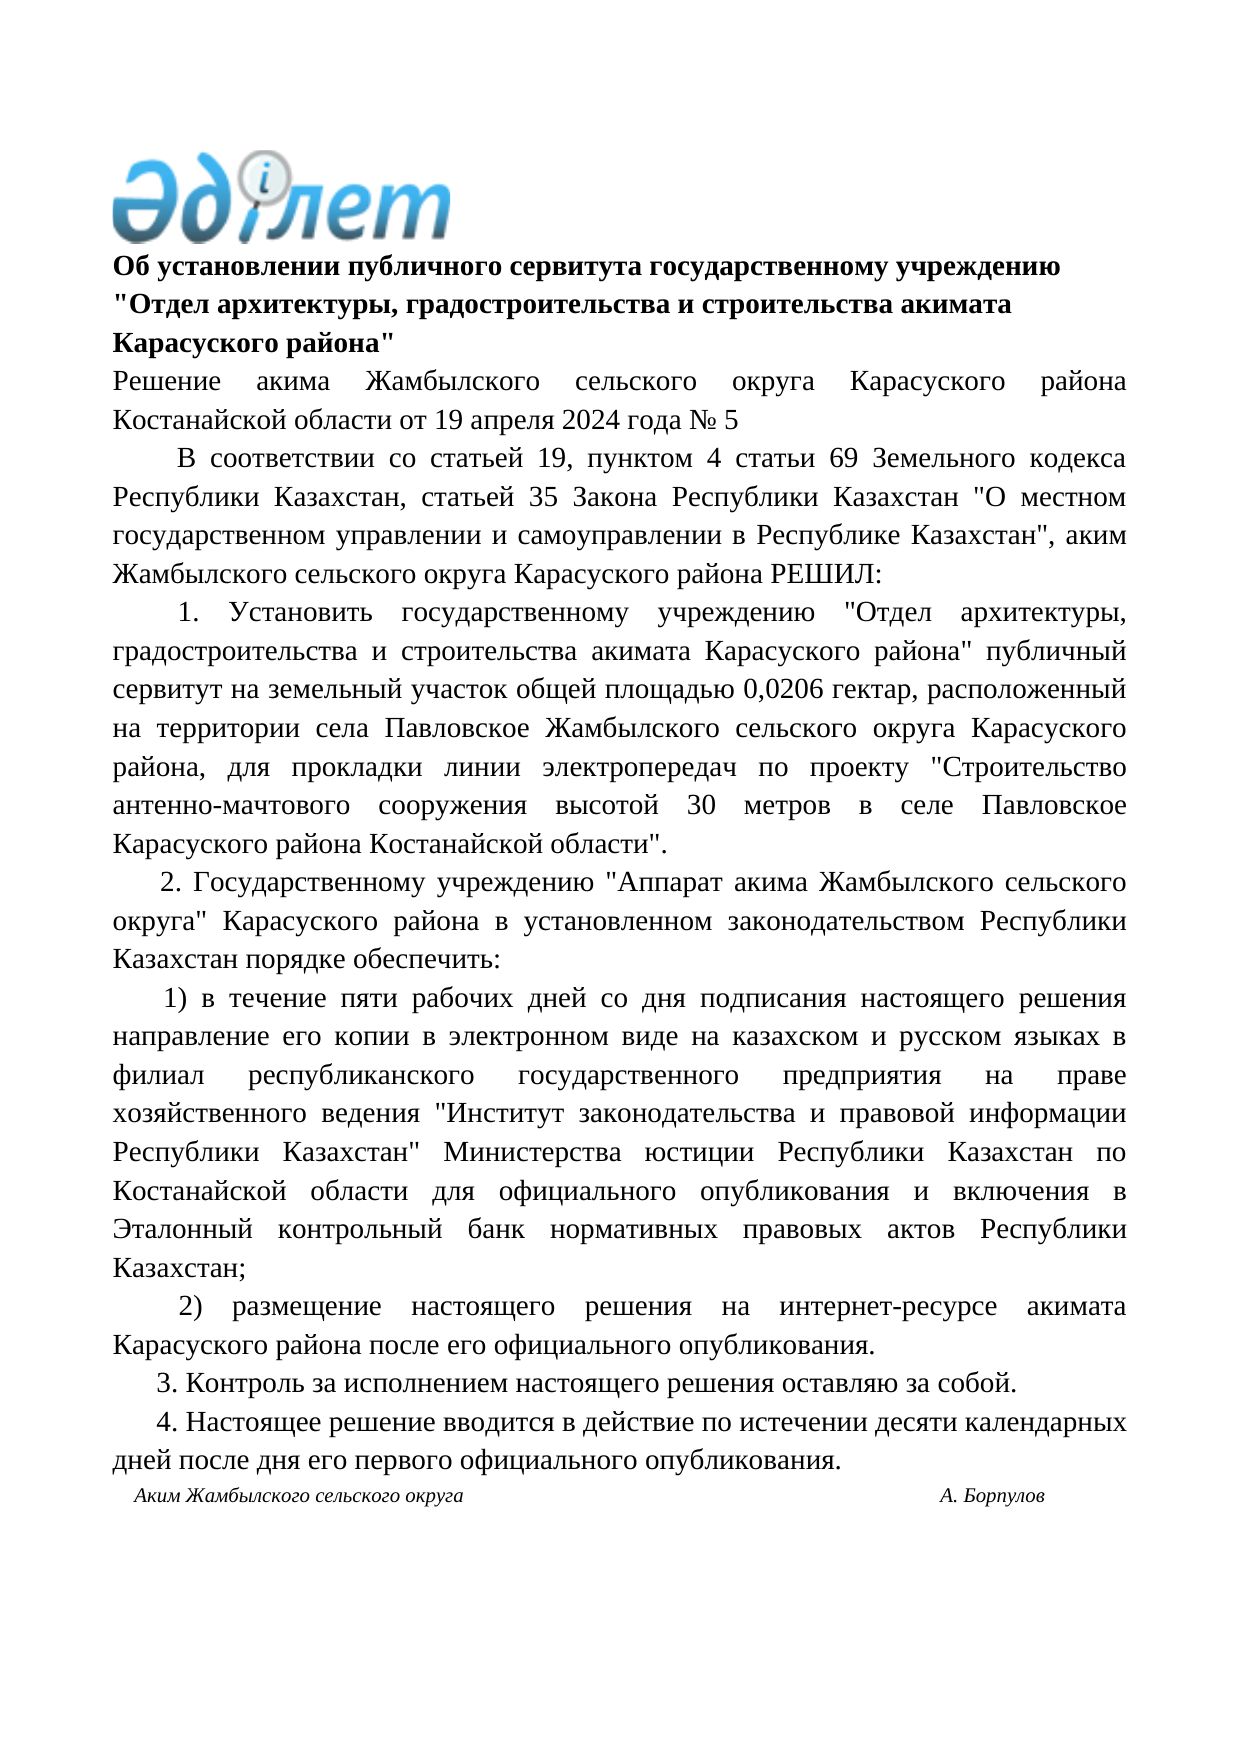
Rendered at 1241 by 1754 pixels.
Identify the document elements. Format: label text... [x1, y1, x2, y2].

text 3. Контроль за исполнением настоящего решения оставляю за собой. [112, 1365, 1128, 1399]
text 2. Государственному учреждению "Аппарат акима Жамбылского сельского округа" Карасуского района в установленном законодательством Республики Казахстан порядке обеспечить: [112, 864, 1128, 975]
text Об установлении публичного сервитута государственному учреждению "Отдел архитектуры, градостроительства и строительства акимата Карасуского района" [112, 248, 1128, 358]
text Решение акима Жамбылского сельского округа Карасуского района Костанайской области от 19 апреля 2024 года № 5 [112, 363, 1128, 435]
text 4. Настоящее решение вводится в действие по истечении десяти календарных дней после дня его первого официального опубликования. [112, 1404, 1128, 1476]
text 2) размещение настоящего решения на интернет-ресурсе акимата Карасуского района после его официального опубликования. [112, 1288, 1128, 1360]
table_header А. Борпулов [939, 1481, 1240, 1512]
text 1) в течение пяти рабочих дней со дня подписания настоящего решения направление его копии в электронном виде на казахском и русском языках в филиал республиканского государственного предприятия на праве хозяйственного ведения "Институт законодательства и правовой информации Республики Казахстан" Министерства юстиции Республики Казахстан по Костанайской области для официального опубликования и включения в Эталонный контрольный банк нормативных правовых актов Республики Казахстан; [112, 980, 1128, 1283]
text 1. Установить государственному учреждению "Отдел архитектуры, градостроительства и строительства акимата Карасуского района" публичный сервитут на земельный участок общей площадью 0,0206 гектар, расположенный на территории села Павловское Жамбылского сельского округа Карасуского района, для прокладки линии электропередач по проекту "Строительство антенно-мачтового сооружения высотой 30 метров в селе Павловское Карасуского района Костанайской области". [112, 594, 1128, 859]
picture [112, 150, 451, 244]
text В соответствии со статьей 19, пунктом 4 статьи 69 Земельного кодекса Республики Казахстан, статьей 35 Закона Республики Казахстан "О местном государственном управлении и самоуправлении в Республике Казахстан", аким Жамбылского сельского округа Карасуского района РЕШИЛ: [112, 440, 1128, 589]
table_header Аким Жамбылского сельского округа [101, 1481, 939, 1512]
